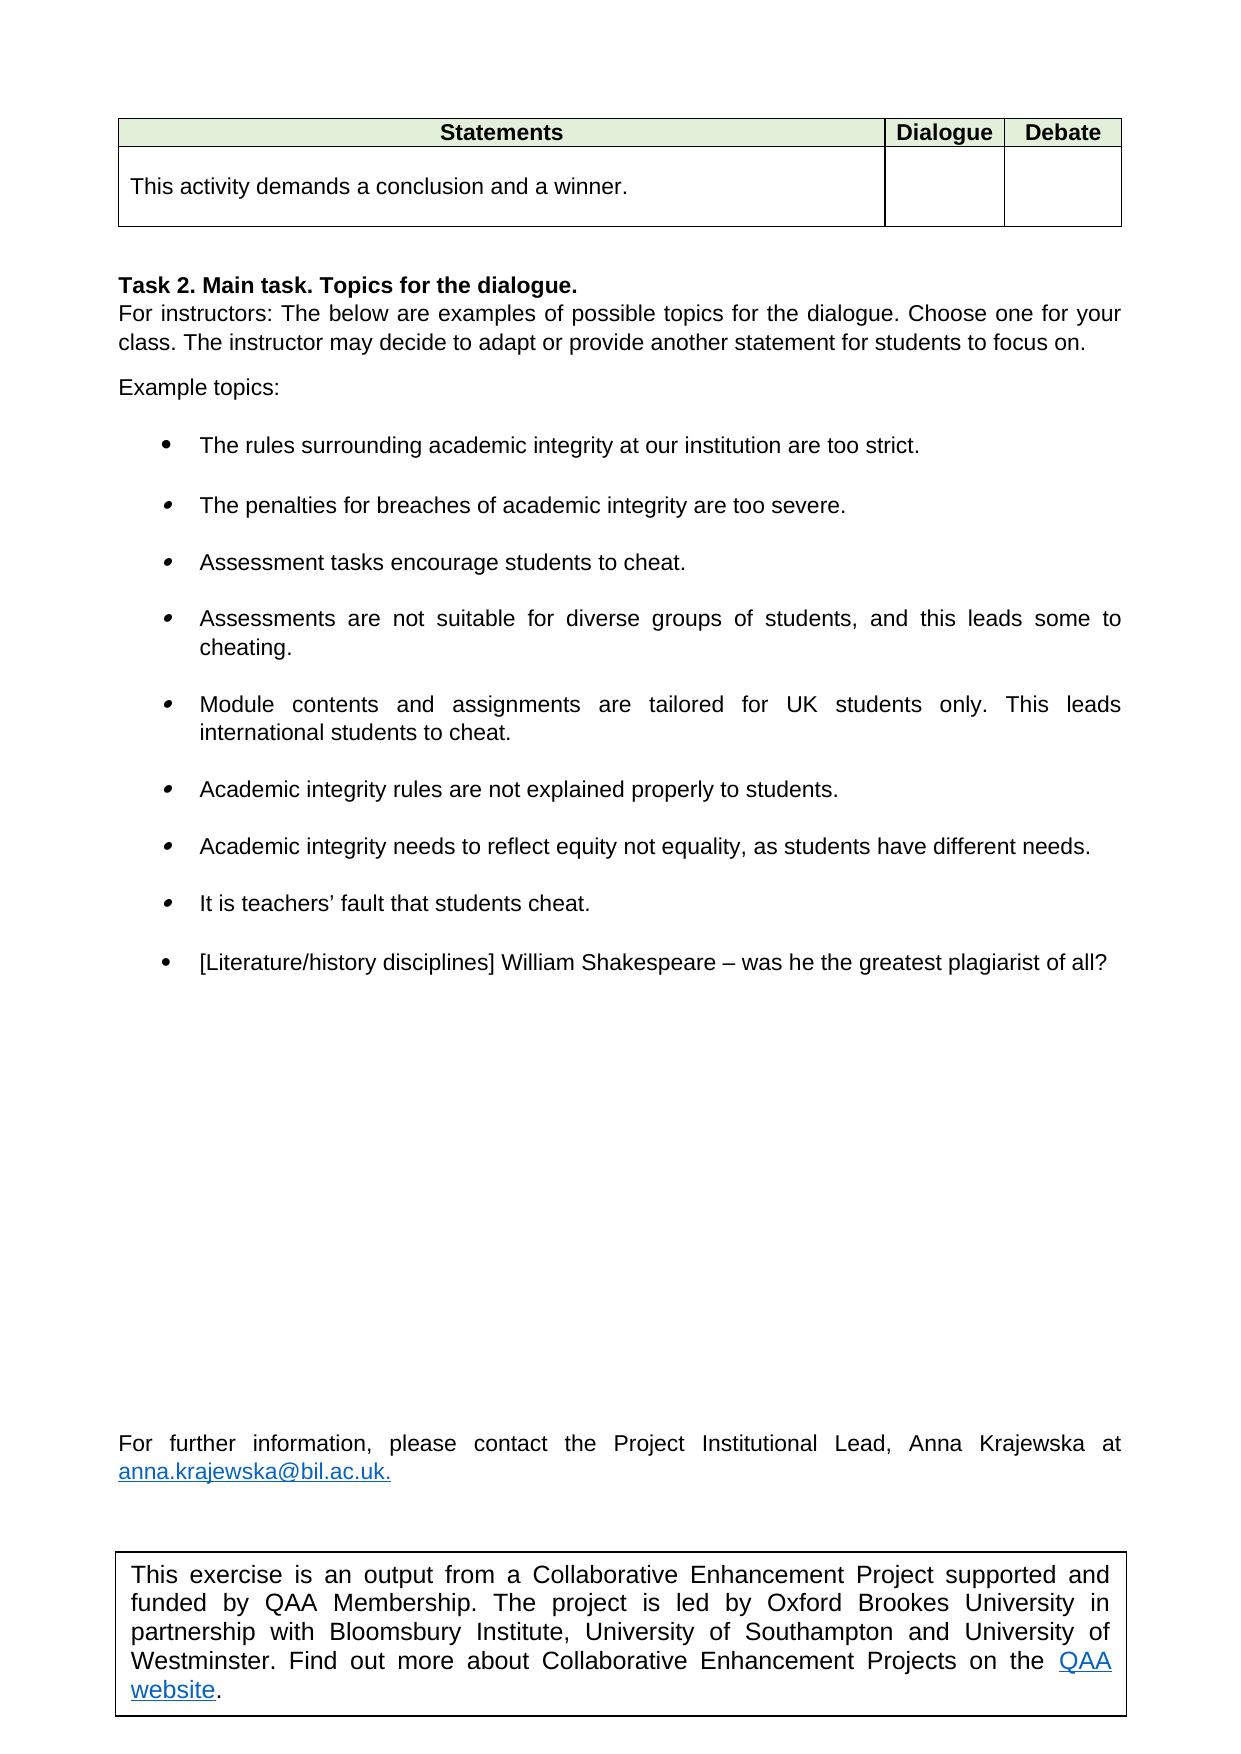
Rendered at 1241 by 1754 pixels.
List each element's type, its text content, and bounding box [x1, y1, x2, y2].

text Example topics: [118, 374, 1122, 400]
table_cell [886, 147, 1004, 226]
list It is teachers’ fault that students cheat. [162, 890, 1122, 916]
text For instructors: The below are examples of possible topics for the dialogue. Choose one for your class. The instructor may decide to adapt or provide another statement for students to focus on. [118, 300, 1122, 355]
subtitle Task 2. Main task. Topics for the dialogue. [118, 272, 1122, 298]
table_cell [1005, 147, 1121, 226]
list Academic integrity needs to reflect equity not equality, as students have different needs. [162, 833, 1122, 859]
list Module contents and assignments are tailored for UK students only. This leads international students to cheat. [162, 691, 1122, 746]
list Academic integrity rules are not explained properly to students. [162, 776, 1122, 802]
table_header Dialogue [886, 119, 1004, 146]
table_cell This activity demands a conclusion and a winner. [119, 147, 884, 226]
list Assessment tasks encourage students to cheat. [162, 548, 1122, 575]
list The rules surrounding academic integrity at our institution are too strict. [162, 432, 1122, 459]
text For further information, please contact the Project Institutional Lead, Anna Krajewska at anna.krajewska@bil.ac.uk. [118, 1430, 1122, 1484]
list Assessments are not suitable for diverse groups of students, and this leads some to cheating. [162, 605, 1122, 660]
table_header Statements [119, 119, 884, 146]
list [Literature/history disciplines] William Shakespeare – was he the greatest plagiarist of all? [162, 948, 1122, 975]
list The penalties for breaches of academic integrity are too severe. [162, 492, 1122, 518]
table_header Debate [1005, 119, 1121, 146]
